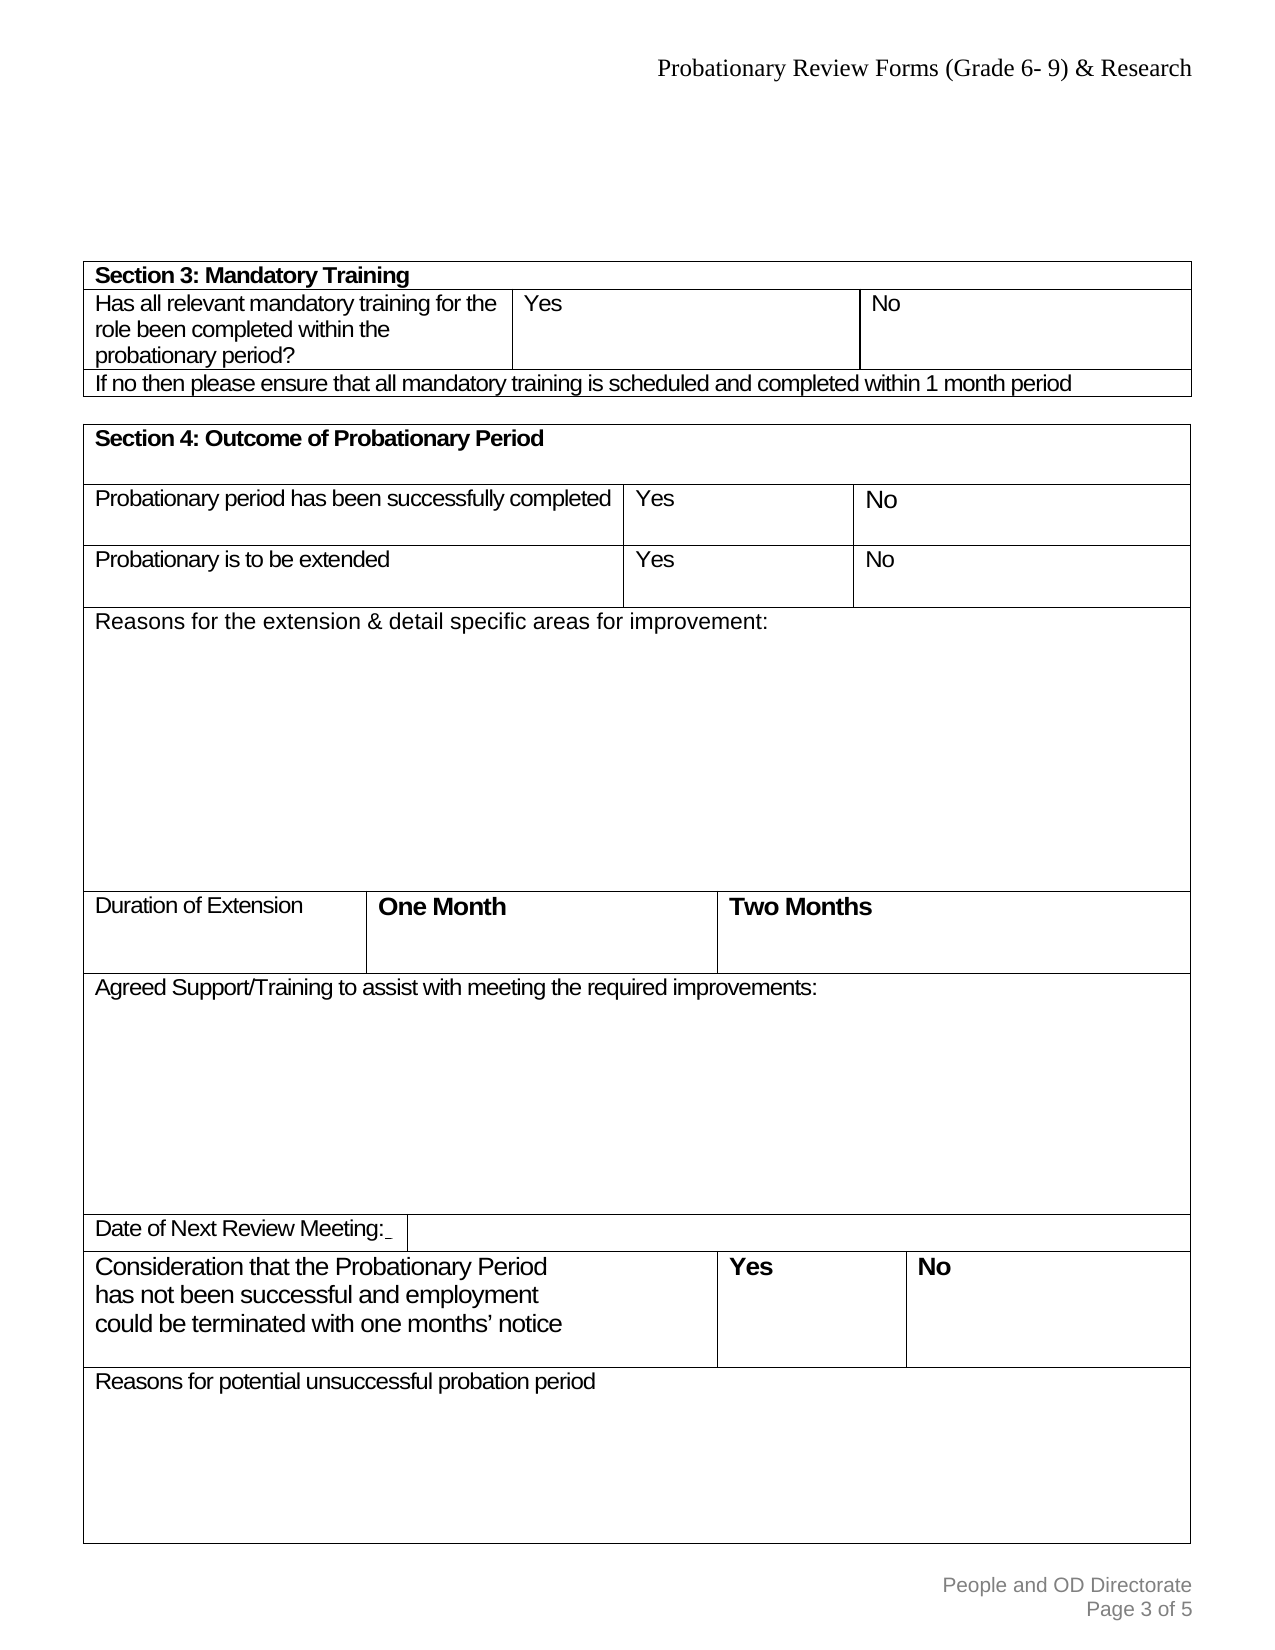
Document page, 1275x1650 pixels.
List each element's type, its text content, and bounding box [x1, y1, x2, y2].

table_cell No [854, 485, 1190, 545]
table_header Section 3: Mandatory Training [84, 262, 1191, 288]
table_cell Reasons for the extension & detail specific areas for improvement: [84, 608, 1190, 891]
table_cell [84, 1368, 1190, 1543]
table_cell No [861, 290, 1191, 369]
table_cell Duration of Extension [84, 892, 366, 973]
table_cell Consideration that the Probationary Period has not been successful and employment could be terminated with one months’ notice [84, 1252, 717, 1367]
table_cell Date of Next Review Meeting: [84, 1215, 407, 1251]
table_cell Yes [513, 290, 859, 369]
table_cell If no then please ensure that all mandatory training is scheduled and completed within 1 month period [84, 370, 1191, 396]
table_cell Probationary is to be extended [84, 546, 623, 607]
table_cell Agreed Support/Training to assist with meeting the required improvements: [84, 974, 1190, 1214]
table_cell Yes [624, 485, 853, 545]
table_cell Yes [718, 1252, 906, 1367]
table_cell One Month [367, 892, 717, 973]
table_cell Two Months [718, 892, 1190, 973]
table_cell Yes [624, 546, 853, 607]
table_cell Has all relevant mandatory training for the role been completed within the probationary period? [84, 290, 512, 369]
table_cell [408, 1215, 1190, 1251]
table_cell Probationary period has been successfully completed [84, 485, 623, 545]
table_header Section 4: Outcome of Probationary Period [84, 425, 1190, 484]
table_cell No [907, 1252, 1190, 1367]
table_cell No [854, 546, 1190, 607]
